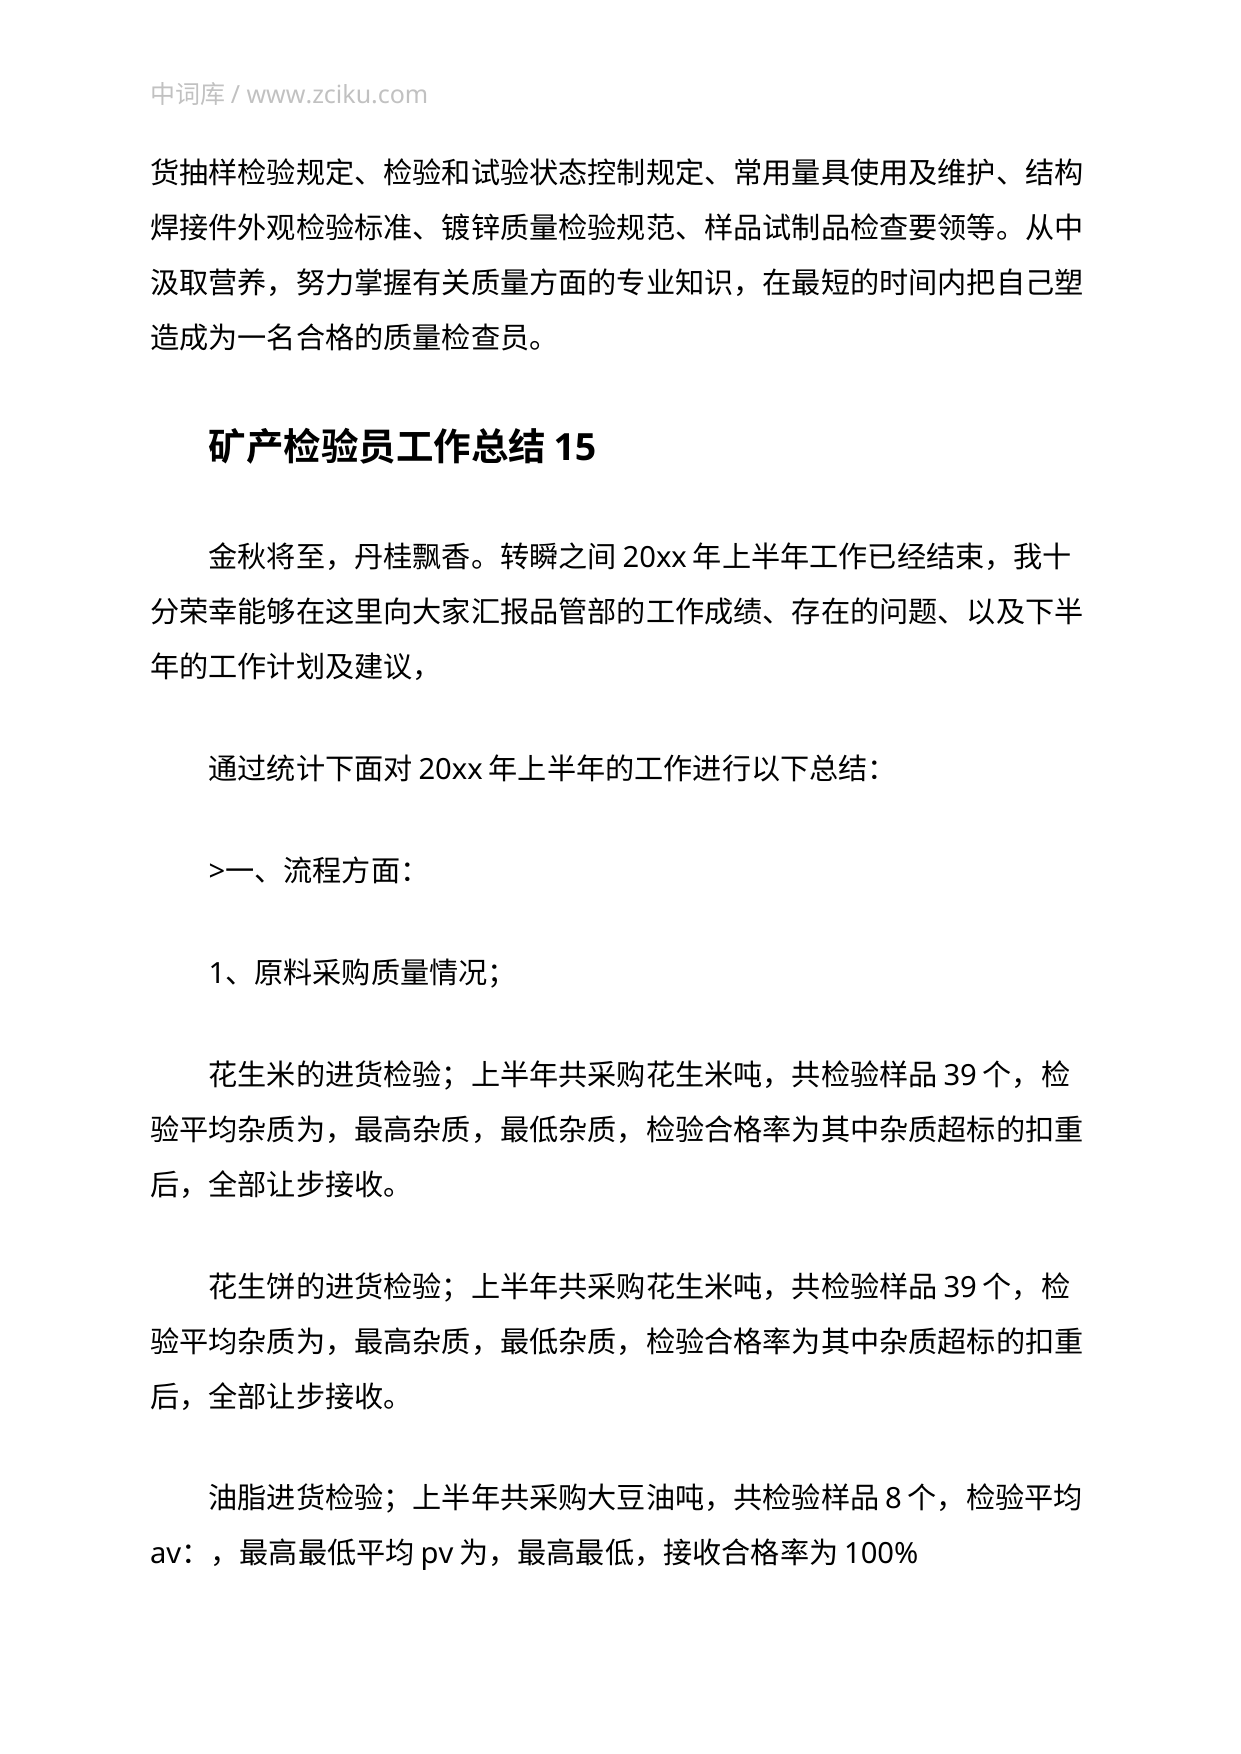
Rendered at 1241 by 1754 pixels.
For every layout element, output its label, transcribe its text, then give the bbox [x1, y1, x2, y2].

text 通过统计下面对20xx年上半年的工作进行以下总结： [150, 746, 1090, 788]
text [150, 150, 1090, 357]
text 花生饼的进货检验；上半年共采购花生米吨，共检验样品39个，检验平均杂质为，最高杂质，最低杂质，检验合格率为其中杂质超标的扣重后，全部让步接收。 [150, 1263, 1090, 1416]
text 花生米的进货检验；上半年共采购花生米吨，共检验样品39个，检验平均杂质为，最高杂质，最低杂质，检验合格率为其中杂质超标的扣重后，全部让步接收。 [150, 1052, 1090, 1204]
text 金秋将至，丹桂飘香。转瞬之间20xx年上半年工作已经结束，我十分荣幸能够在这里向大家汇报品管部的工作成绩、存在的问题、以及下半年的工作计划及建议， [150, 534, 1090, 686]
text 油脂进货检验；上半年共采购大豆油吨，共检验样品8个，检验平均av：，最高最低平均pv为，最高最低，接收合格率为100% [150, 1475, 1090, 1572]
text >一、流程方面： [150, 848, 1090, 890]
text 1、原料采购质量情况； [150, 950, 1090, 992]
text 矿产检验员工作总结15 [150, 416, 1090, 471]
